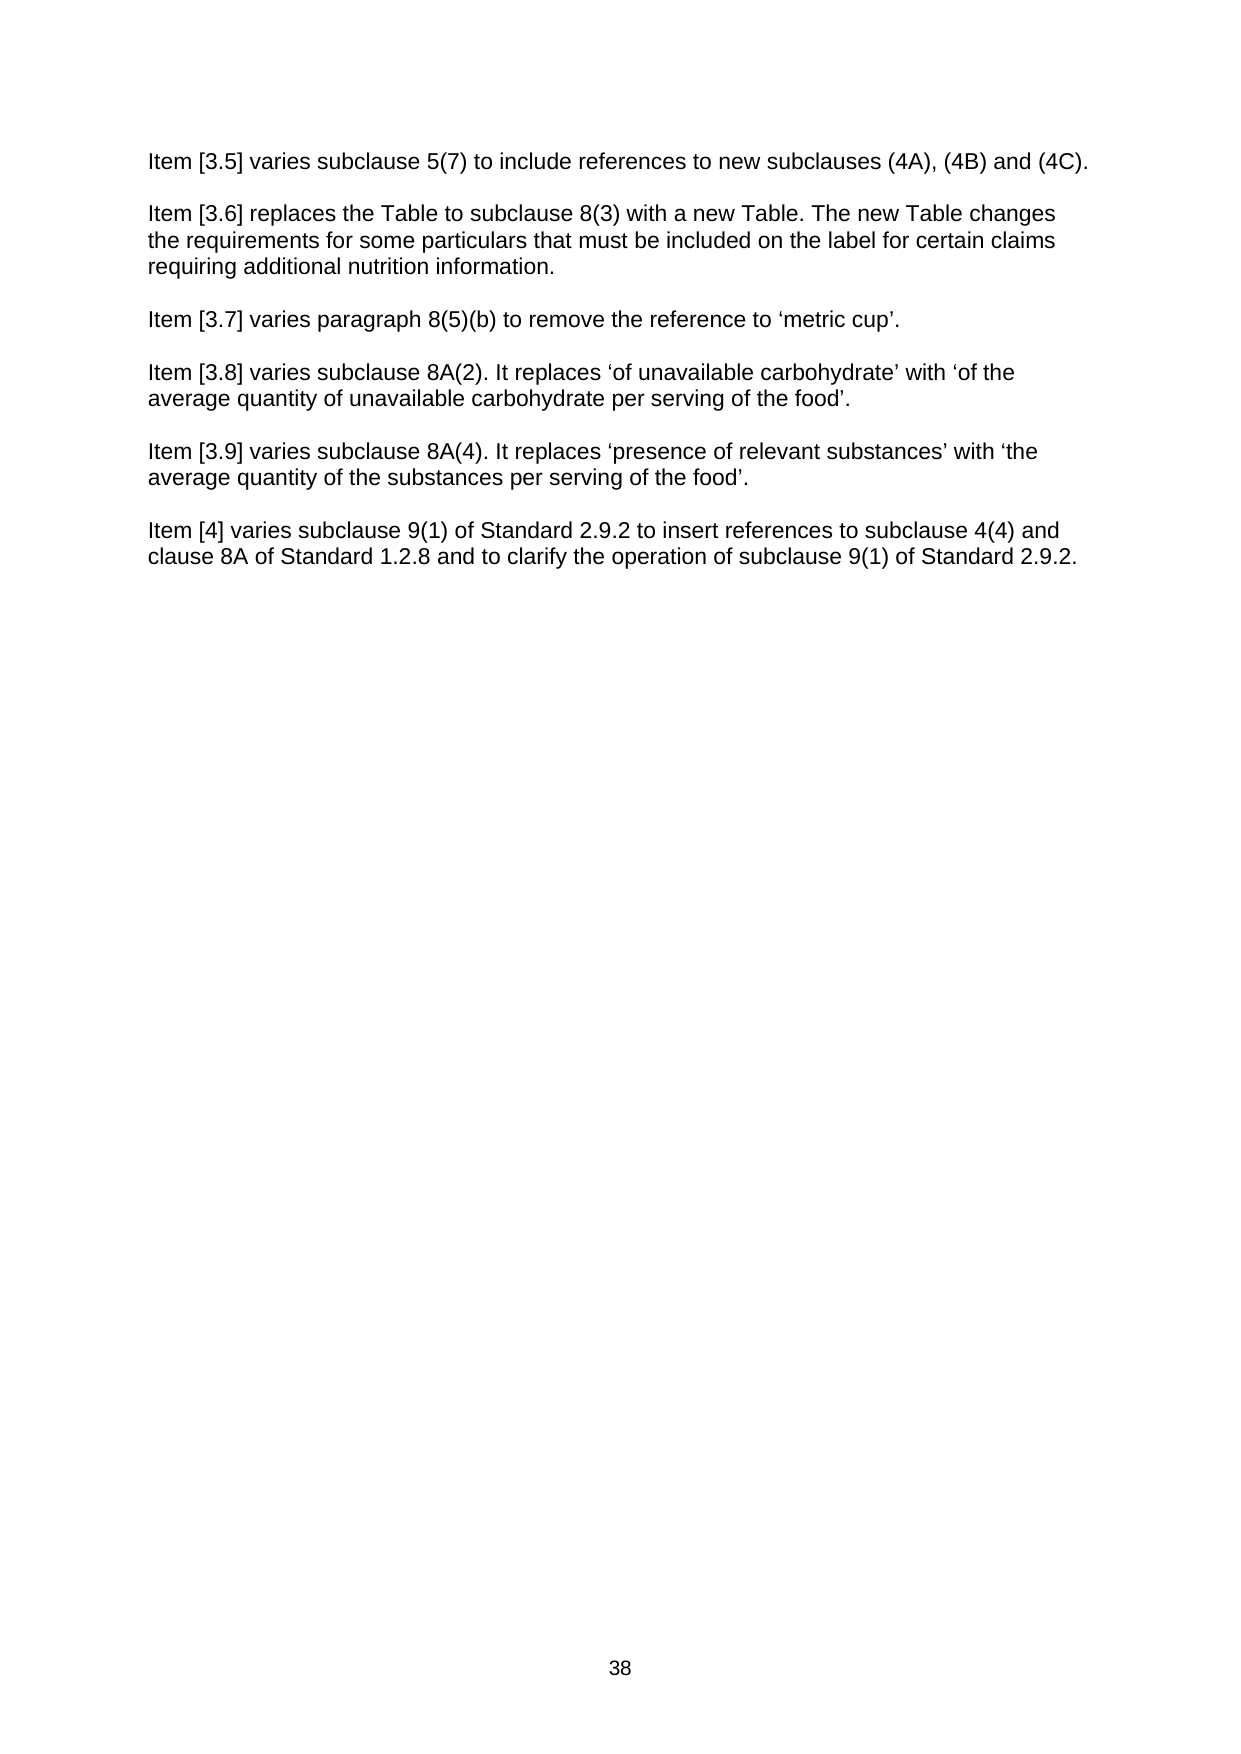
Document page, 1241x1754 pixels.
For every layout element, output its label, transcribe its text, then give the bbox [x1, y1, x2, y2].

text Item [3.7] varies paragraph 8(5)(b) to remove the reference to ‘metric cup’. [148, 306, 1092, 332]
text Item [3.8] varies subclause 8A(2). It replaces ‘of unavailable carbohydrate’ with ‘of the average quantity of unavailable carbohydrate per serving of the food’. [148, 358, 1092, 411]
text Item [3.5] varies subclause 5(7) to include references to new subclauses (4A), (4B) and (4C). [148, 148, 1092, 174]
text Item [3.9] varies subclause 8A(4). It replaces ‘presence of relevant substances’ with ‘the average quantity of the substances per serving of the food’. [148, 438, 1092, 490]
text Item [3.6] replaces the Table to subclause 8(3) with a new Table. The new Table changes the requirements for some particulars that must be included on the label for certain claims requiring additional nutrition information. [148, 200, 1092, 279]
text Item [4] varies subclause 9(1) of Standard 2.9.2 to insert references to subclause 4(4) and clause 8A of Standard 1.2.8 and to clarify the operation of subclause 9(1) of Standard 2.9.2. [148, 517, 1092, 569]
